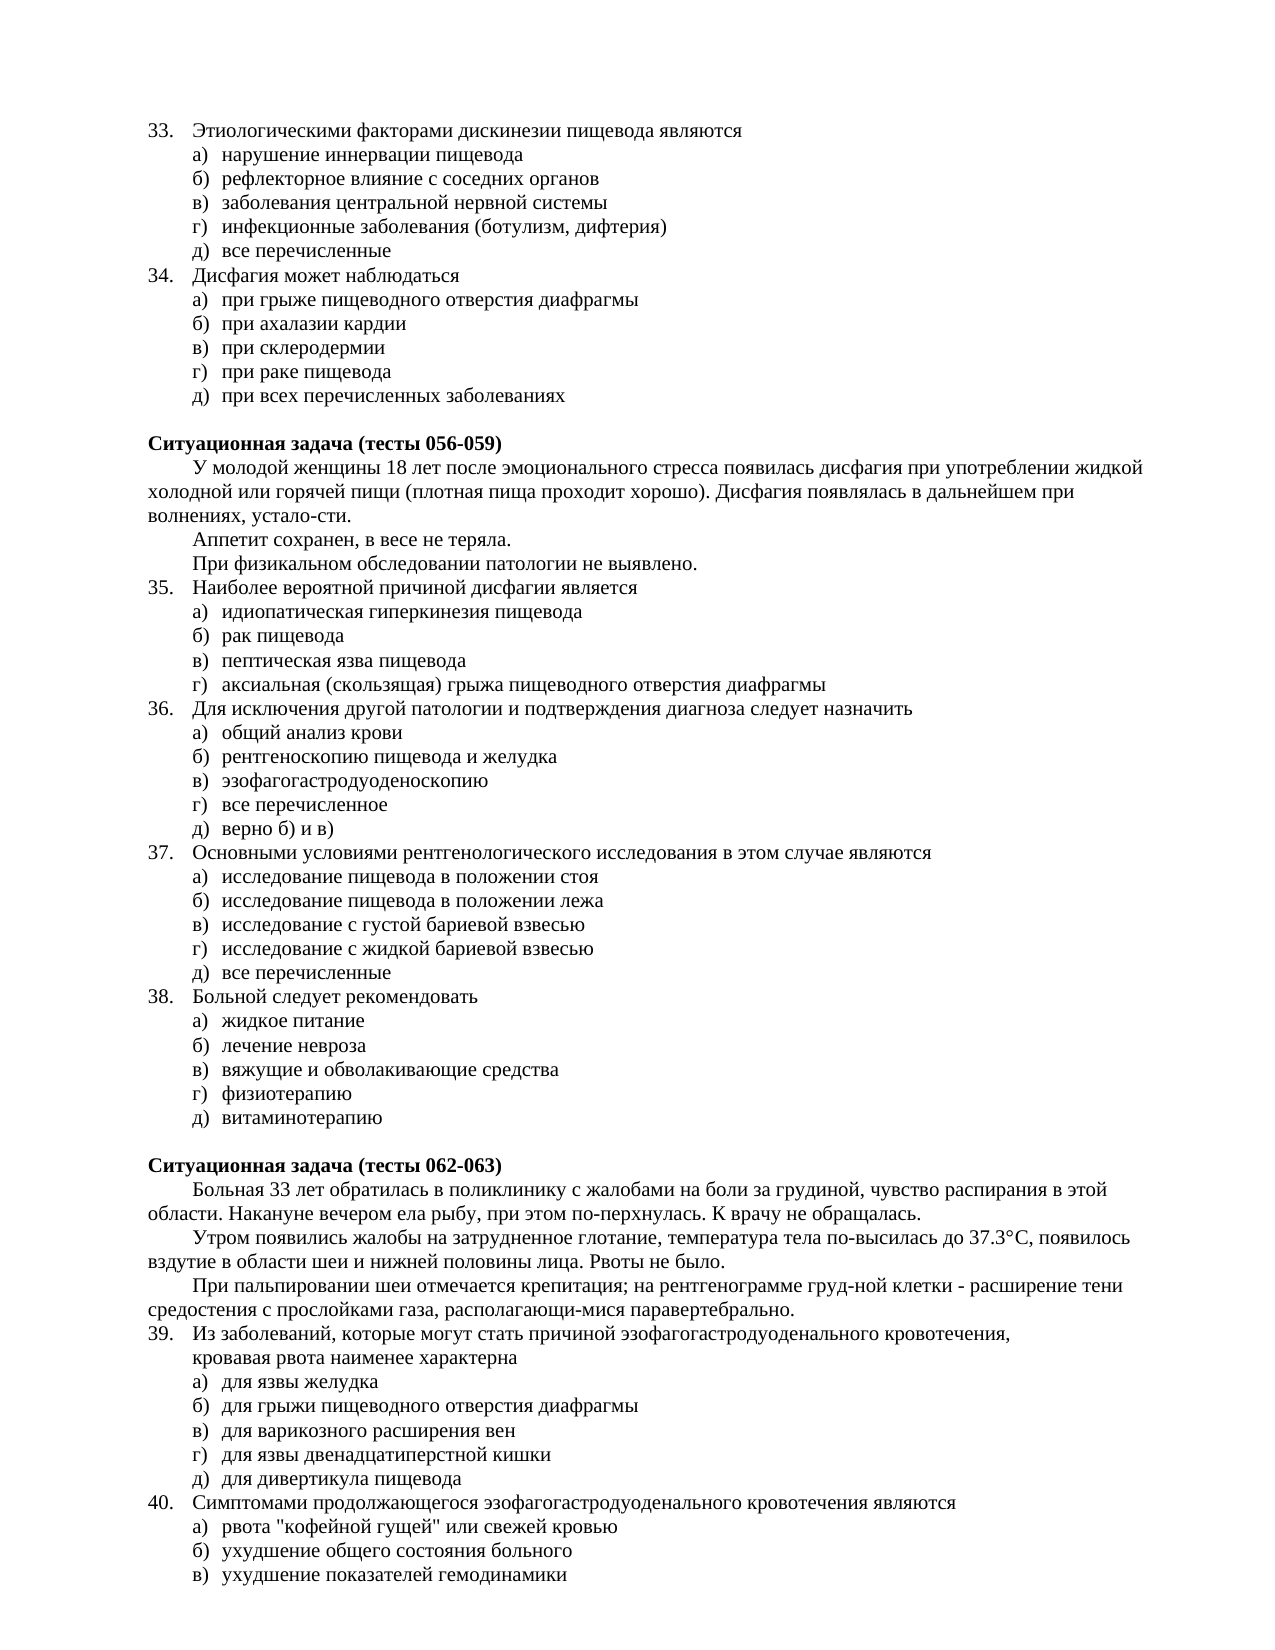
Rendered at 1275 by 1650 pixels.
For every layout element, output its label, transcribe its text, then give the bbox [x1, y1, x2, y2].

text 40. Симптомами продолжающегося эзофагогастродуоденального кровотечения являются [148, 1490, 1174, 1514]
text У молодой женщины 18 лет после эмоционального стресса появилась дисфагия при употреблении жидкой холодной или горячей пищи (плотная пища проходит хорошо). Дисфагия появлялась в дальнейшем при волнениях, устало-сти. [148, 455, 1174, 527]
text д) верно б) и в) [148, 816, 1174, 840]
text б) ухудшение общего состояния больного [148, 1538, 1174, 1562]
text г) исследование с жидкой бариевой взвесью [148, 936, 1174, 960]
text б) для грыжи пищеводного отверстия диафрагмы [148, 1393, 1174, 1417]
text б) исследование пищевода в положении лежа [148, 888, 1174, 912]
text б) лечение невроза [148, 1032, 1174, 1057]
text Ситуационная задача (тесты 062-063) [148, 1153, 1174, 1177]
text а) рвота "кофейной гущей" или свежей кровью [148, 1514, 1174, 1538]
text г) физиотерапию [148, 1081, 1174, 1105]
text При физикальном обследовании патологии не выявлено. [148, 551, 1174, 575]
text д) для дивертикула пищевода [148, 1466, 1174, 1490]
text а) идиопатическая гиперкинезия пищевода [148, 599, 1174, 623]
text 35. Наиболее вероятной причиной дисфагии является [148, 575, 1174, 599]
text а) при грыже пищеводного отверстия диафрагмы [148, 287, 1174, 311]
text в) эзофагогастродуоденоскопию [148, 768, 1174, 792]
text б) рак пищевода [148, 623, 1174, 647]
text д) все перечисленные [148, 238, 1174, 262]
text б) при ахалазии кардии [148, 311, 1174, 335]
text 38. Больной следует рекомендовать [148, 984, 1174, 1008]
text 36. Для исключения другой патологии и подтверждения диагноза следует назначить [148, 696, 1174, 720]
text При пальпировании шеи отмечается крепитация; на рентгенограмме груд-ной клетки - расширение тени средостения с прослойками газа, располагающи-мися паравертебрально. [148, 1273, 1174, 1321]
text в) для варикозного расширения вен [148, 1417, 1174, 1442]
text а) нарушение иннервации пищевода [148, 142, 1174, 166]
text г) инфекционные заболевания (ботулизм, дифтерия) [148, 214, 1174, 238]
text в) вяжущие и обволакивающие средства [148, 1057, 1174, 1081]
text в) заболевания центральной нервной системы [148, 190, 1174, 214]
text в) при склеродермии [148, 335, 1174, 359]
text г) для язвы двенадцатиперстной кишки [148, 1442, 1174, 1466]
text б) рефлекторное влияние с соседних органов [148, 166, 1174, 190]
text в) исследование с густой бариевой взвесью [148, 912, 1174, 936]
text б) рентгеноскопию пищевода и желудка [148, 744, 1174, 768]
text Ситуационная задача (тесты 056-059) [148, 431, 1174, 455]
text 37. Основными условиями рентгенологического исследования в этом случае являются [148, 840, 1174, 864]
text а) общий анализ крови [148, 720, 1174, 744]
text д) витаминотерапию [148, 1105, 1174, 1129]
text в) пептическая язва пищевода [148, 647, 1174, 672]
text Аппетит сохранен, в весе не теряла. [148, 527, 1174, 551]
text а) для язвы желудка [148, 1369, 1174, 1393]
text Больная 33 лет обратилась в поликлинику с жалобами на боли за грудиной, чувство распирания в этой области. Накануне вечером ела рыбу, при этом по-перхнулась. К врачу не обращалась. [148, 1177, 1174, 1225]
text а) жидкое питание [148, 1008, 1174, 1032]
text Утром появились жалобы на затрудненное глотание, температура тела по-высилась до 37.3°C, появилось вздутие в области шеи и нижней половины лица. Рвоты не было. [148, 1225, 1174, 1273]
text 34. Дисфагия может наблюдаться [148, 262, 1174, 287]
text 39. Из заболеваний, которые могут стать причиной эзофагогастродуоденального кровотечения, [148, 1321, 1174, 1345]
text 33. Этиологическими факторами дискинезии пищевода являются [148, 118, 1174, 142]
text д) при всех перечисленных заболеваниях [148, 383, 1174, 407]
text а) исследование пищевода в положении стоя [148, 864, 1174, 888]
text в) ухудшение показателей гемодинамики [148, 1562, 1174, 1586]
text г) аксиальная (скользящая) грыжа пищеводного отверстия диафрагмы [148, 672, 1174, 696]
text д) все перечисленные [148, 960, 1174, 984]
text г) все перечисленное [148, 792, 1174, 816]
text г) при раке пищевода [148, 359, 1174, 383]
text кровавая рвота наименее характерна [148, 1345, 1174, 1369]
